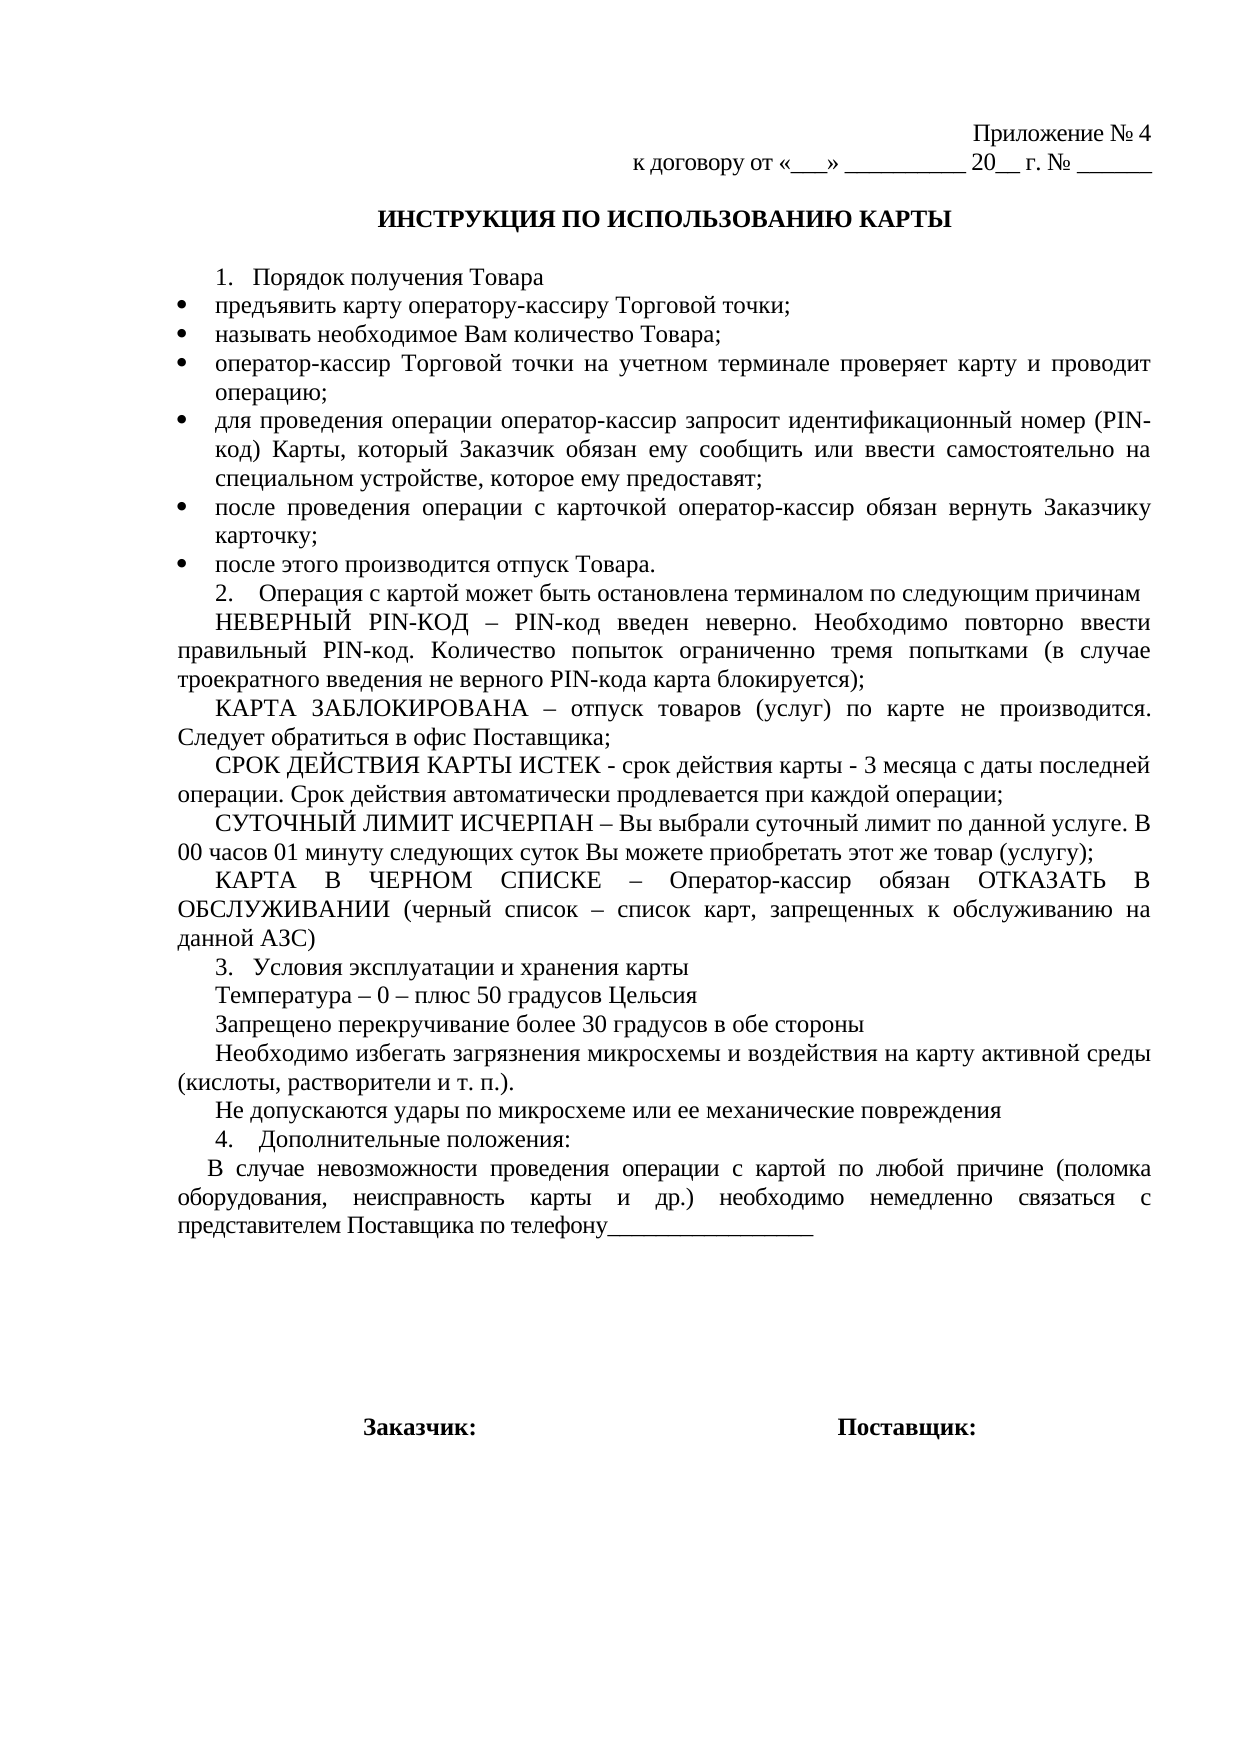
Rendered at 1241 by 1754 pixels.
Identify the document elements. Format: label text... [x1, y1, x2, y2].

text ИНСТРУКЦИЯ ПО ИСПОЛЬЗОВАНИЮ КАРТЫ [177, 204, 1152, 233]
list В случае невозможности проведения операции с картой по любой причине (поломка оборудования, неисправность карты и др.) необходимо немедленно связаться с представителем Поставщика по телефону_________________ [177, 1153, 1152, 1239]
list НЕВЕРНЫЙ PIN-КОД – PIN-код введен неверно. Необходимо повторно ввести правильный PIN-код. Количество попыток ограниченно тремя попытками (в случае троекратного введения не верного PIN-кода карта блокируется); [177, 607, 1152, 693]
list Дополнительные положения: [215, 1124, 1152, 1153]
list Операция с картой может быть остановлена терминалом по следующим причинам [215, 578, 1152, 607]
list после проведения операции с карточкой оператор-кассир обязан вернуть Заказчику карточку; [177, 492, 1152, 549]
list КАРТА ЗАБЛОКИРОВАНА – отпуск товаров (услуг) по карте не производится. Следует обратиться в офис Поставщика; [177, 693, 1152, 751]
list предъявить карту оператору-кассиру Торговой точки; [177, 291, 1152, 319]
list Запрещено перекручивание более 30 градусов в обе стороны [177, 1009, 1152, 1038]
list Необходимо избегать загрязнения микросхемы и воздействия на карту активной среды (кислоты, растворители и т. п.). [177, 1038, 1152, 1096]
list Порядок получения Товара [215, 262, 1152, 291]
text к договору от «___» __________ 20__ г. № ______ [177, 147, 1152, 176]
list Не допускаются удары по микросхеме или ее механические повреждения [177, 1096, 1152, 1124]
list КАРТА В ЧЕРНОМ СПИСКЕ – Оператор-кассир обязан ОТКАЗАТЬ В ОБСЛУЖИВАНИИ (черный список – список карт, запрещенных к обслуживанию на данной АЗС) [177, 866, 1152, 952]
list оператор-кассир Торговой точки на учетном терминале проверяет карту и проводит операцию; [177, 348, 1152, 406]
text Приложение № 4 [177, 118, 1152, 147]
table_header Поставщик: [663, 1412, 1152, 1469]
list Температура – 0 – плюс 50 градусов Цельсия [177, 981, 1152, 1009]
list после этого производится отпуск Товара. [177, 549, 1152, 578]
list СРОК ДЕЙСТВИЯ КАРТЫ ИСТЕК - срок действия карты - 3 месяца с даты последней операции. Срок действия автоматически продлевается при каждой операции; [177, 751, 1152, 808]
list СУТОЧНЫЙ ЛИМИТ ИСЧЕРПАН – Вы выбрали суточный лимит по данной услуге. В 00 часов 01 минуту следующих суток Вы можете приобретать этот же товар (услугу); [177, 808, 1152, 866]
list Условия эксплуатации и хранения карты [215, 952, 1152, 981]
list называть необходимое Вам количество Товара; [177, 319, 1152, 348]
table_header Заказчик: [177, 1412, 662, 1469]
list для проведения операции оператор-кассир запросит идентификационный номер (PIN-код) Карты, который Заказчик обязан ему сообщить или ввести самостоятельно на специальном устройстве, которое ему предоставят; [177, 406, 1152, 492]
